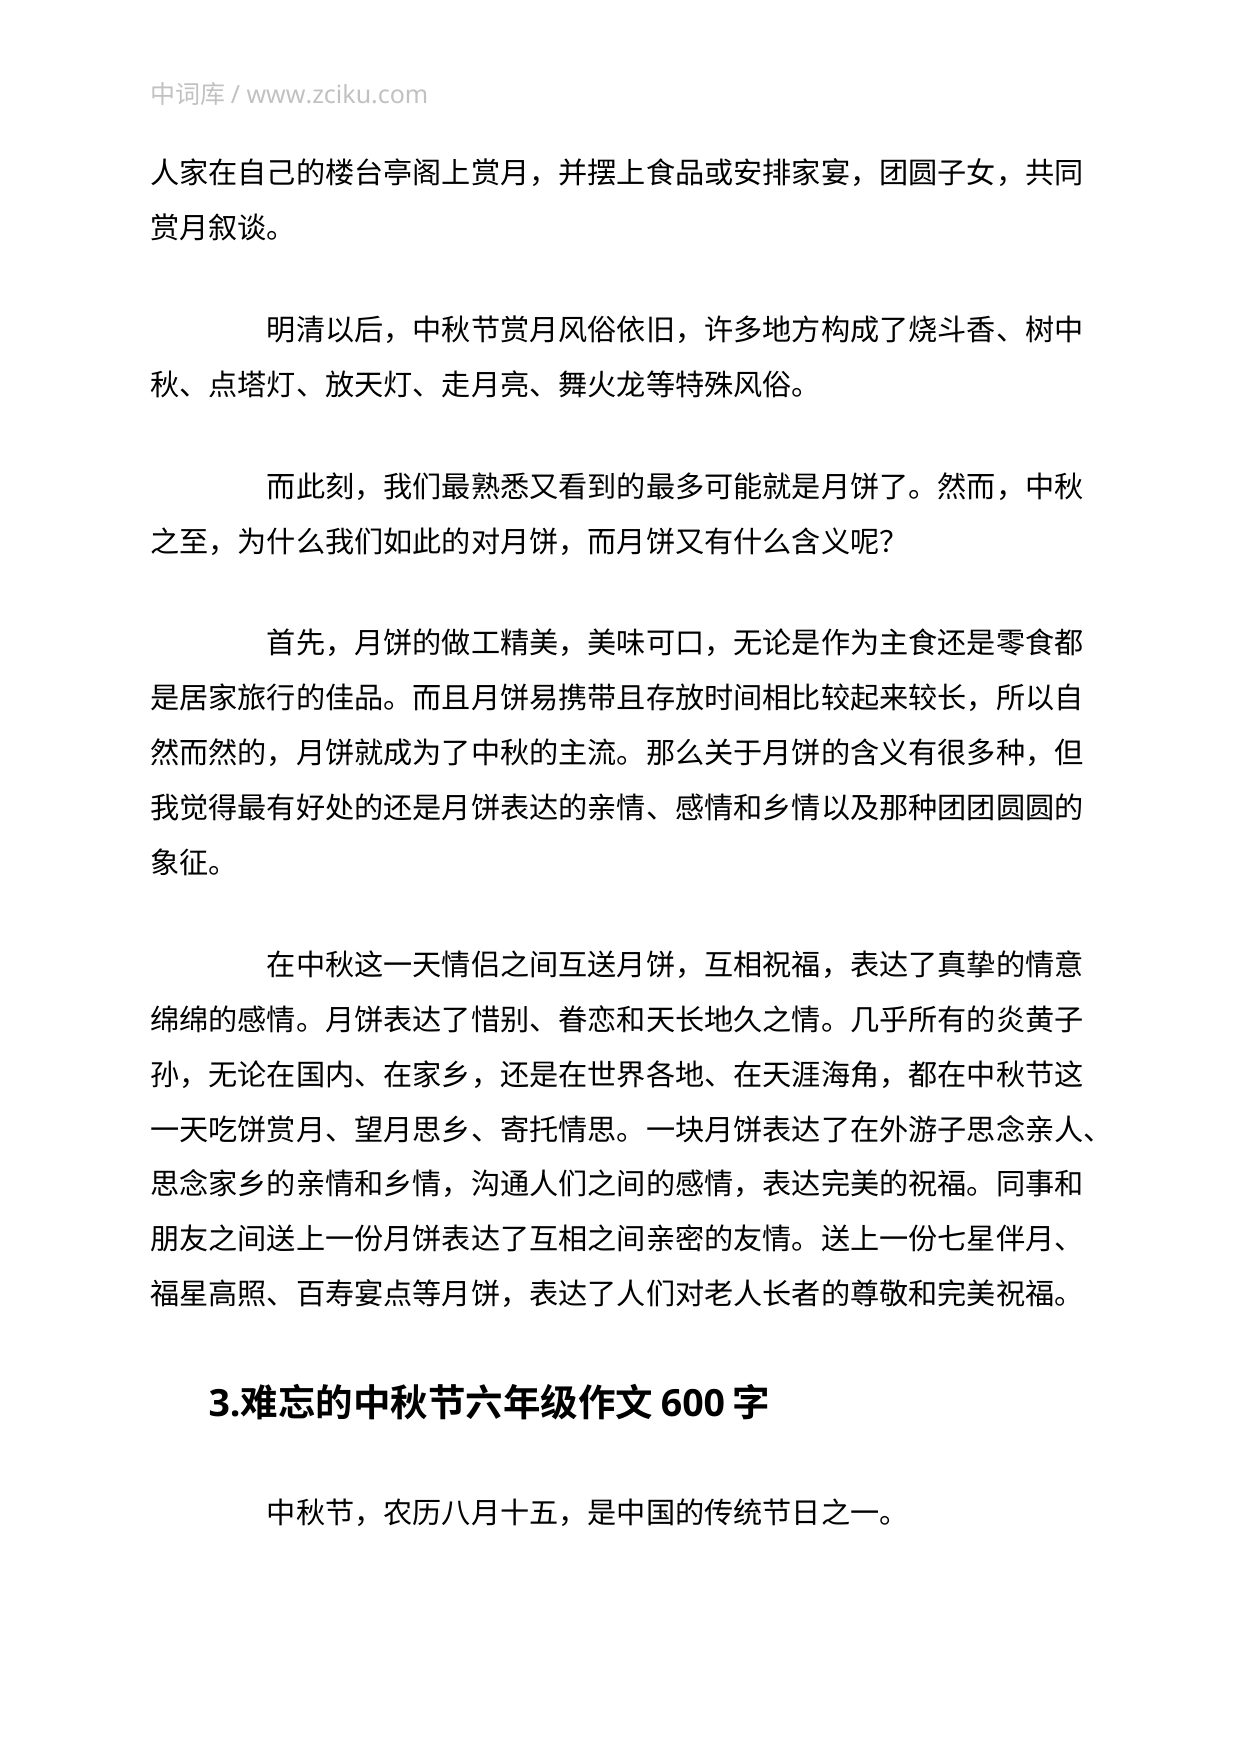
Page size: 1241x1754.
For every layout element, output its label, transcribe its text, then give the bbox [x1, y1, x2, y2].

text 中秋节，农历八月十五，是中国的传统节日之一。 [150, 1490, 1090, 1532]
text 在中秋这一天情侣之间互送月饼，互相祝福，表达了真挚的情意绵绵的感情。月饼表达了惜别、眷恋和天长地久之情。几乎所有的炎黄子孙，无论在国内、在家乡，还是在世界各地、在天涯海角，都在中秋节这一天吃饼赏月、望月思乡、寄托情思。一块月饼表达了在外游子思念亲人、思念家乡的亲情和乡情，沟通人们之间的感情，表达完美的祝福。同事和朋友之间送上一份月饼表达了互相之间亲密的友情。送上一份七星伴月、福星高照、百寿宴点等月饼，表达了人们对老人长者的尊敬和完美祝福。 [150, 941, 1090, 1313]
text 3.难忘的中秋节六年级作文600字 [150, 1372, 1090, 1427]
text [150, 150, 1090, 247]
text 首先，月饼的做工精美，美味可口，无论是作为主食还是零食都是居家旅行的佳品。而且月饼易携带且存放时间相比较起来较长，所以自然而然的，月饼就成为了中秋的主流。那么关于月饼的含义有很多种，但我觉得最有好处的还是月饼表达的亲情、感情和乡情以及那种团团圆圆的象征。 [150, 620, 1090, 882]
text 而此刻，我们最熟悉又看到的最多可能就是月饼了。然而，中秋之至，为什么我们如此的对月饼，而月饼又有什么含义呢？ [150, 463, 1090, 561]
text 明清以后，中秋节赏月风俗依旧，许多地方构成了烧斗香、树中秋、点塔灯、放天灯、走月亮、舞火龙等特殊风俗。 [150, 307, 1090, 404]
